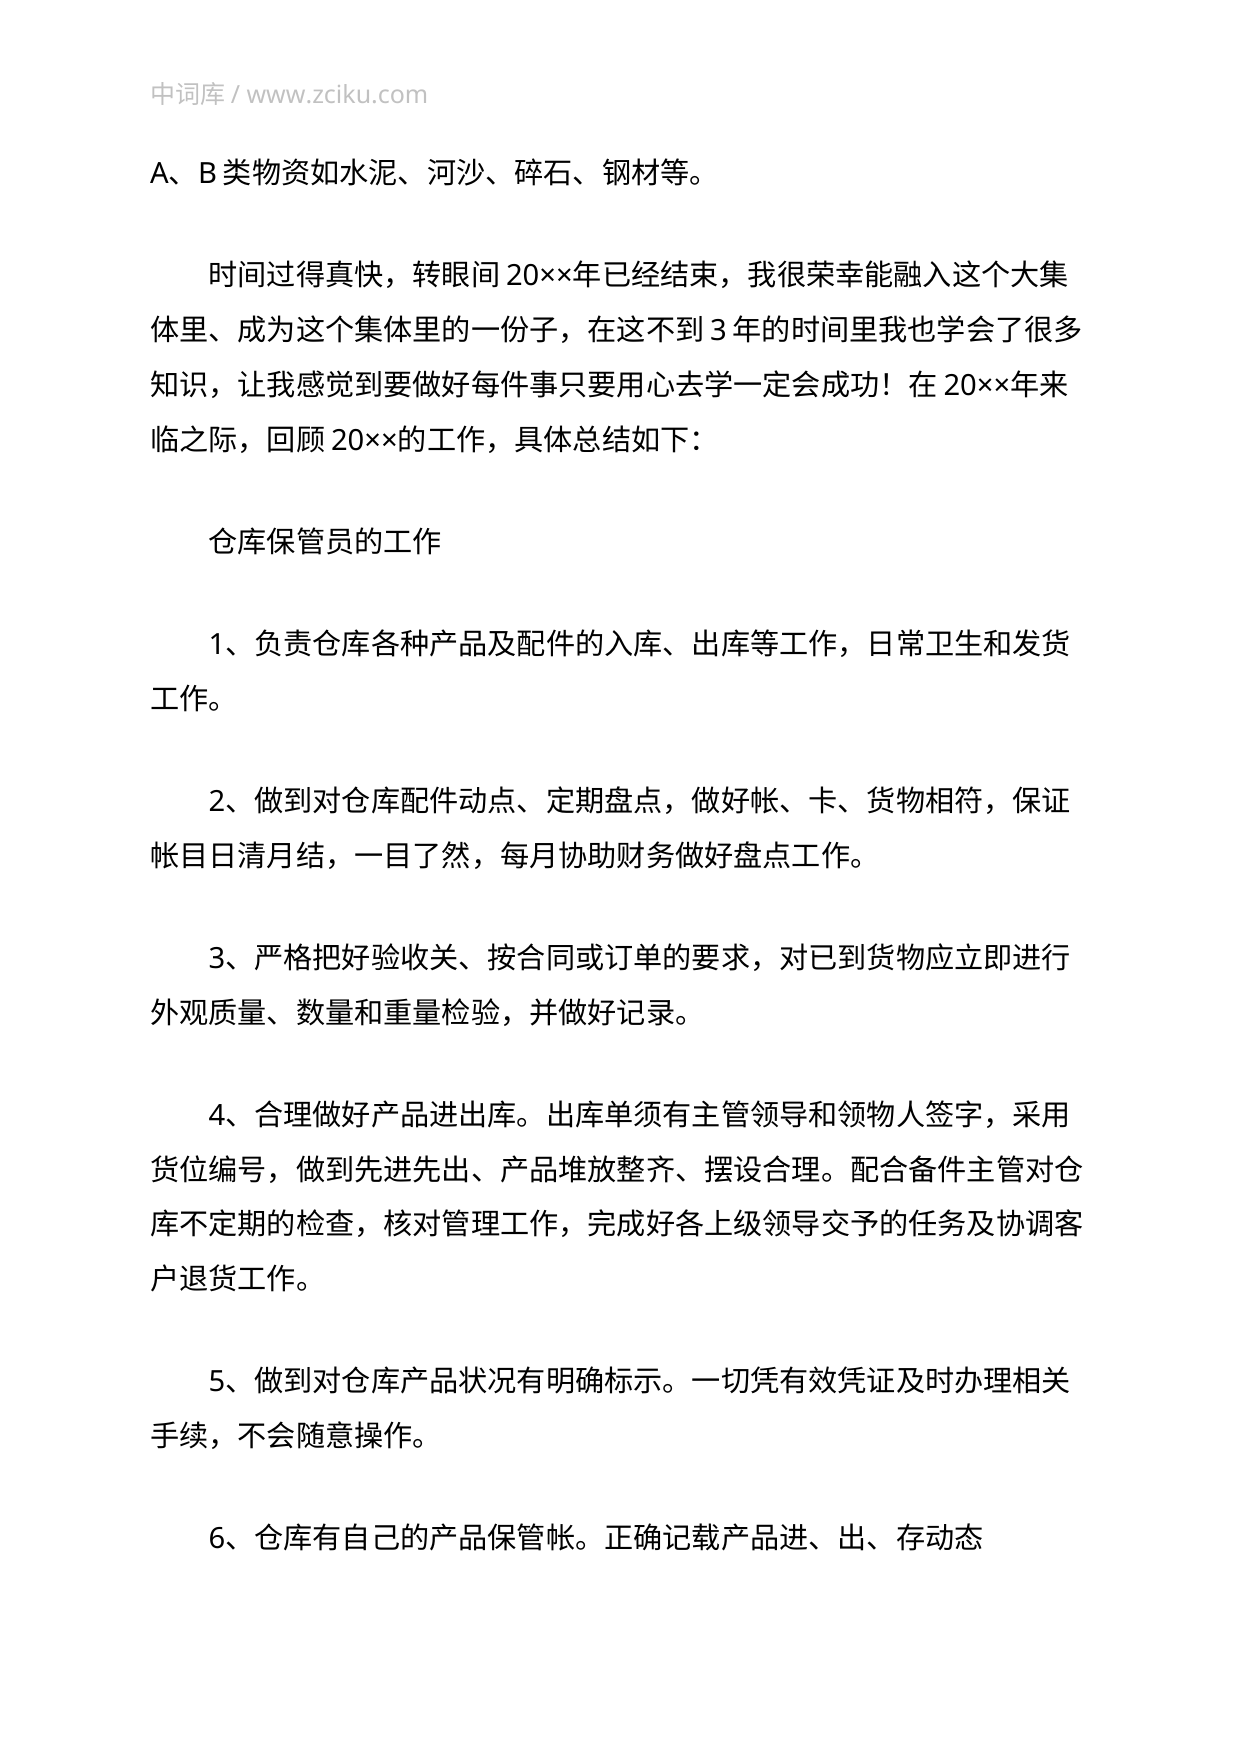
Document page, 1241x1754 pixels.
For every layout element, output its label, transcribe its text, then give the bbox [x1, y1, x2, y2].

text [150, 150, 1090, 192]
text 仓库保管员的工作 [150, 519, 1090, 561]
text 5、做到对仓库产品状况有明确标示。一切凭有效凭证及时办理相关手续，不会随意操作。 [150, 1358, 1090, 1455]
text 4、合理做好产品进出库。出库单须有主管领导和领物人签字，采用货位编号，做到先进先出、产品堆放整齐、摆设合理。配合备件主管对仓库不定期的检查，核对管理工作，完成好各上级领导交予的任务及协调客户退货工作。 [150, 1091, 1090, 1298]
text 3、严格把好验收关、按合同或订单的要求，对已到货物应立即进行外观质量、数量和重量检验，并做好记录。 [150, 934, 1090, 1032]
text 时间过得真快，转眼间20××年已经结束，我很荣幸能融入这个大集体里、成为这个集体里的一份子，在这不到3年的时间里我也学会了很多知识，让我感觉到要做好每件事只要用心去学一定会成功！在20××年来临之际，回顾20××的工作，具体总结如下： [150, 252, 1090, 459]
text 2、做到对仓库配件动点、定期盘点，做好帐、卡、货物相符，保证帐目日清月结，一目了然，每月协助财务做好盘点工作。 [150, 777, 1090, 875]
text 1、负责仓库各种产品及配件的入库、出库等工作，日常卫生和发货工作。 [150, 621, 1090, 718]
text 6、仓库有自己的产品保管帐。正确记载产品进、出、存动态 [150, 1514, 1090, 1557]
